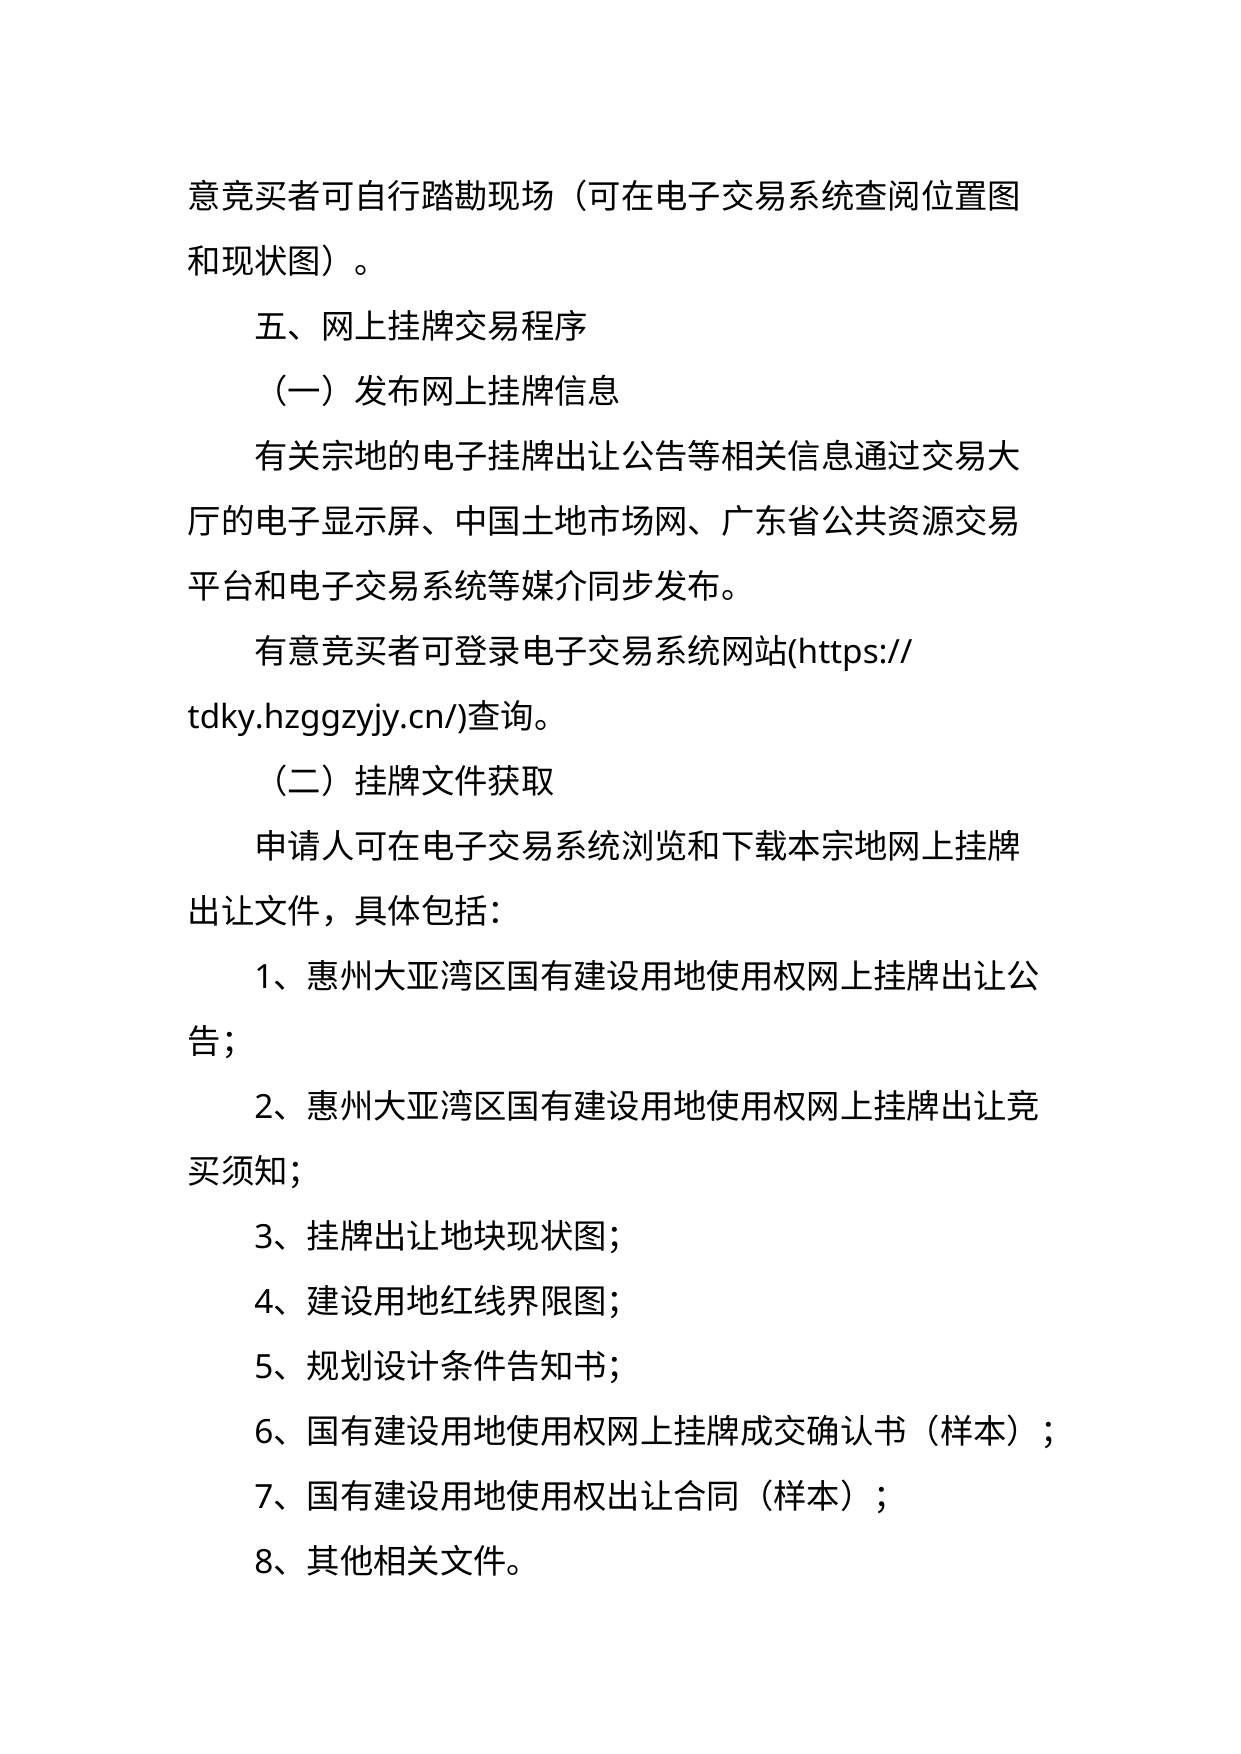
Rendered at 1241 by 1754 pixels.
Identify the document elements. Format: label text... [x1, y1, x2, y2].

text 申请人可在电子交易系统浏览和下载本宗地网上挂牌出让文件，具体包括： [187, 812, 1053, 942]
text 8、其他相关文件。 [187, 1527, 1053, 1592]
text 7、国有建设用地使用权出让合同（样本）； [187, 1462, 1053, 1527]
text 有意竞买者可登录电子交易系统网站(https://tdky.hzggzyjy.cn/)查询。 [187, 617, 1053, 747]
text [187, 162, 1053, 292]
text 3、挂牌出让地块现状图； [187, 1202, 1053, 1267]
text 有关宗地的电子挂牌出让公告等相关信息通过交易大厅的电子显示屏、中国土地市场网、广东省公共资源交易平台和电子交易系统等媒介同步发布。 [187, 422, 1053, 617]
text 6、国有建设用地使用权网上挂牌成交确认书（样本）； [187, 1397, 1053, 1462]
text 2、惠州大亚湾区国有建设用地使用权网上挂牌出让竞买须知； [187, 1072, 1053, 1202]
text 5、规划设计条件告知书； [187, 1332, 1053, 1397]
text （二）挂牌文件获取 [187, 747, 1053, 812]
text 4、建设用地红线界限图； [187, 1267, 1053, 1332]
text （一）发布网上挂牌信息 [187, 357, 1053, 422]
text 1、惠州大亚湾区国有建设用地使用权网上挂牌出让公告； [187, 942, 1053, 1072]
text 五、网上挂牌交易程序 [187, 292, 1053, 357]
